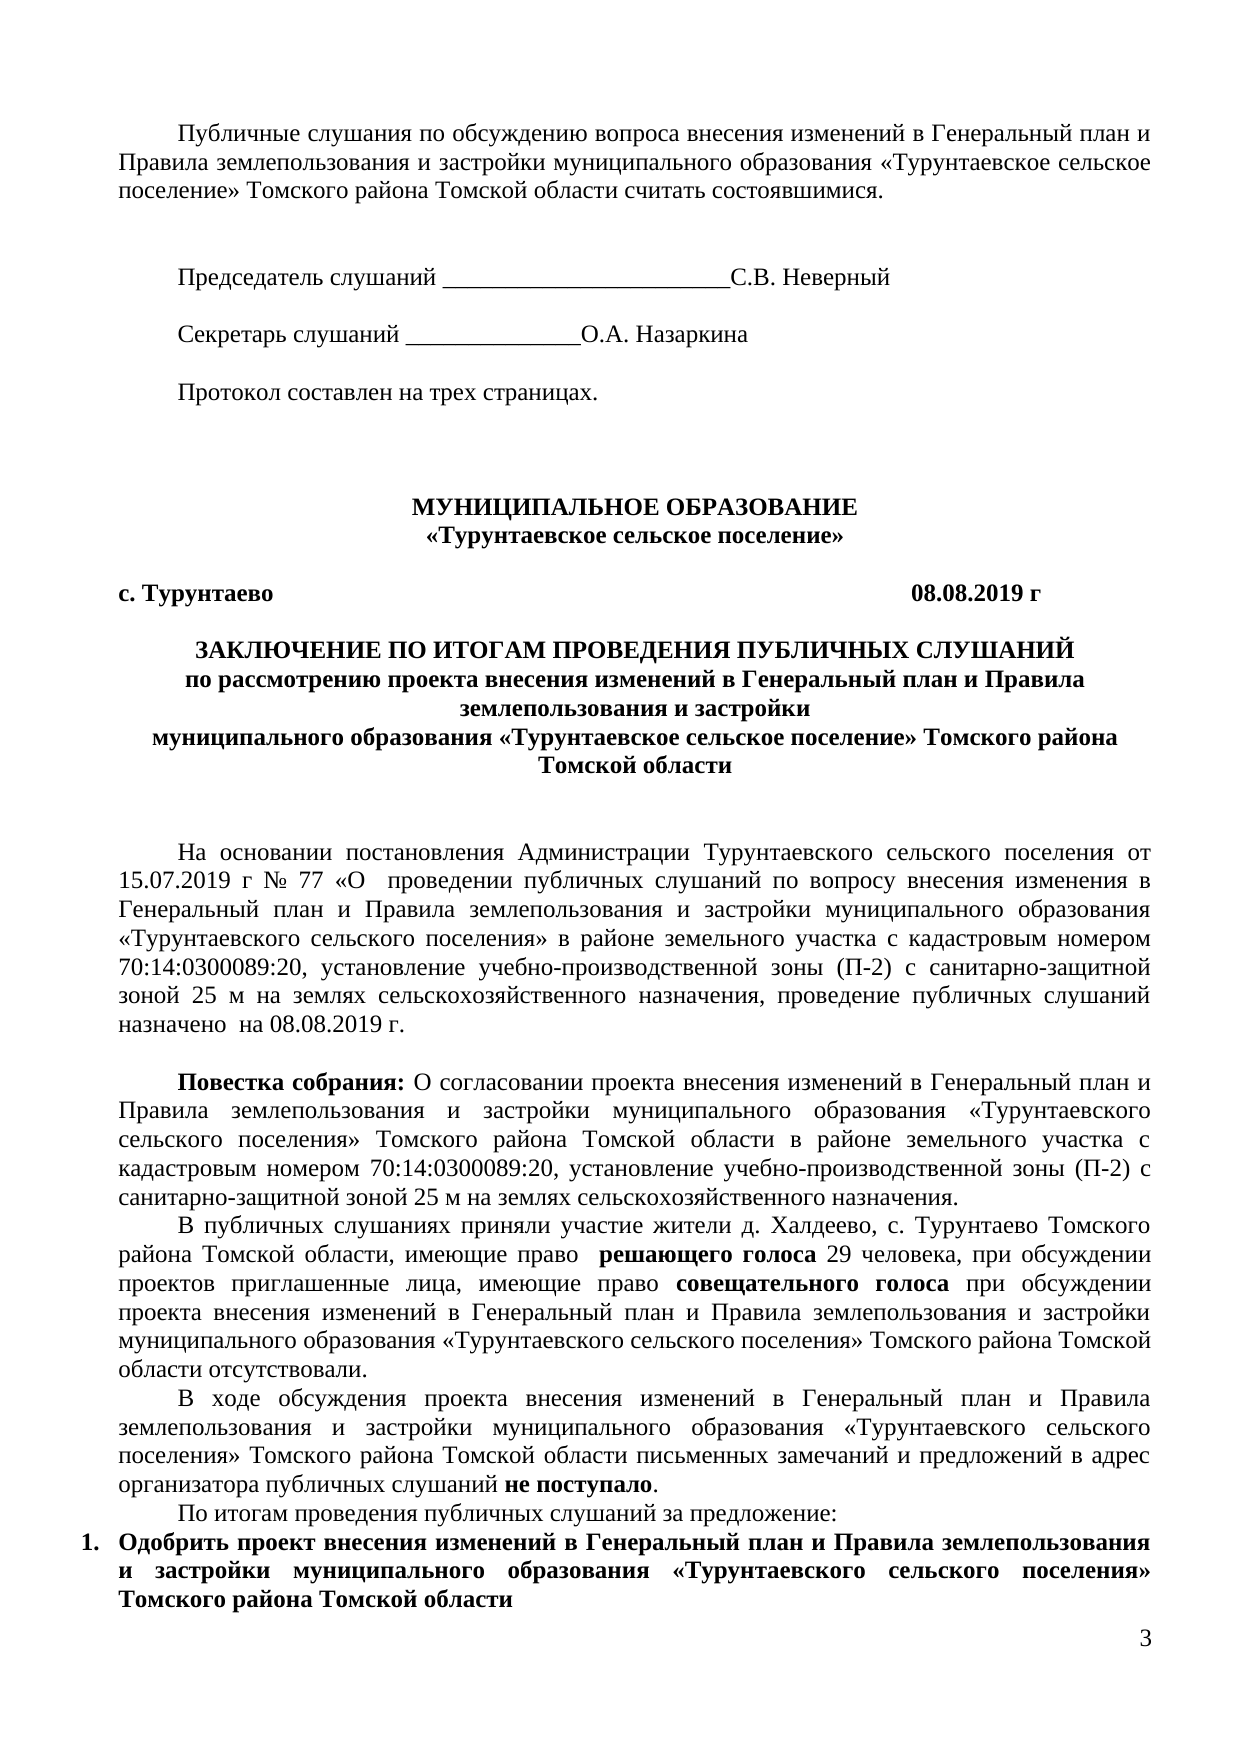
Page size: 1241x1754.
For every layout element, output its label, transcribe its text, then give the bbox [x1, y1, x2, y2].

text По итогам проведения публичных слушаний за предложение: [118, 1498, 1152, 1527]
text Секретарь слушаний ______________О.А. Назаркина [118, 319, 1152, 348]
text В ходе обсуждения проекта внесения изменений в Генеральный план и Правила землепользования и застройки муниципального образования «Турунтаевского сельского поселения» Томского района Томской области письменных замечаний и предложений в адрес организатора публичных слушаний не поступало. [118, 1383, 1152, 1498]
text муниципального образования «Турунтаевское сельское поселение» Томского района Томской области [118, 722, 1152, 779]
text «Турунтаевское сельское поселение» [118, 521, 1152, 549]
list Одобрить проект внесения изменений в Генеральный план и Правила землепользования и застройки муниципального образования «Турунтаевского сельского поселения» Томского района Томской области [81, 1527, 1152, 1613]
text Председатель слушаний _______________________С.В. Неверный [118, 262, 1152, 291]
text по рассмотрению проекта внесения изменений в Генеральный план и Правила землепользования и застройки [118, 664, 1152, 722]
text с. Турунтаево 08.08.2019 г [118, 578, 1152, 607]
text МУНИЦИПАЛЬНОЕ ОБРАЗОВАНИЕ [118, 492, 1152, 521]
text На основании постановления Администрации Турунтаевского сельского поселения от 15.07.2019 г № 77 «О проведении публичных слушаний по вопросу внесения изменения в Генеральный план и Правила землепользования и застройки муниципального образования «Турунтаевского сельского поселения» в районе земельного участка с кадастровым номером 70:14:0300089:20, установление учебно-производственной зоны (П-2) с санитарно-защитной зоной 25 м на землях сельскохозяйственного назначения, проведение публичных слушаний назначено на 08.08.2019 г. [118, 837, 1152, 1038]
text Протокол составлен на трех страницах. [118, 377, 1152, 406]
text Повестка собрания: О согласовании проекта внесения изменений в Генеральный план и Правила землепользования и застройки муниципального образования «Турунтаевского сельского поселения» Томского района Томской области в районе земельного участка с кадастровым номером 70:14:0300089:20, установление учебно-производственной зоны (П-2) с санитарно-защитной зоной 25 м на землях сельскохозяйственного назначения. [118, 1067, 1152, 1211]
text Публичные слушания по обсуждению вопроса внесения изменений в Генеральный план и Правила землепользования и застройки муниципального образования «Турунтаевское сельское поселение» Томского района Томской области считать состоявшимися. [118, 118, 1152, 204]
text ЗАКЛЮЧЕНИЕ ПО ИТОГАМ ПРОВЕДЕНИЯ ПУБЛИЧНЫХ СЛУШАНИЙ [118, 636, 1152, 664]
text В публичных слушаниях приняли участие жители д. Халдеево, с. Турунтаево Томского района Томской области, имеющие право решающего голоса 29 человека, при обсуждении проектов приглашенные лица, имеющие право совещательного голоса при обсуждении проекта внесения изменений в Генеральный план и Правила землепользования и застройки муниципального образования «Турунтаевского сельского поселения» Томского района Томской области отсутствовали. [118, 1211, 1152, 1383]
